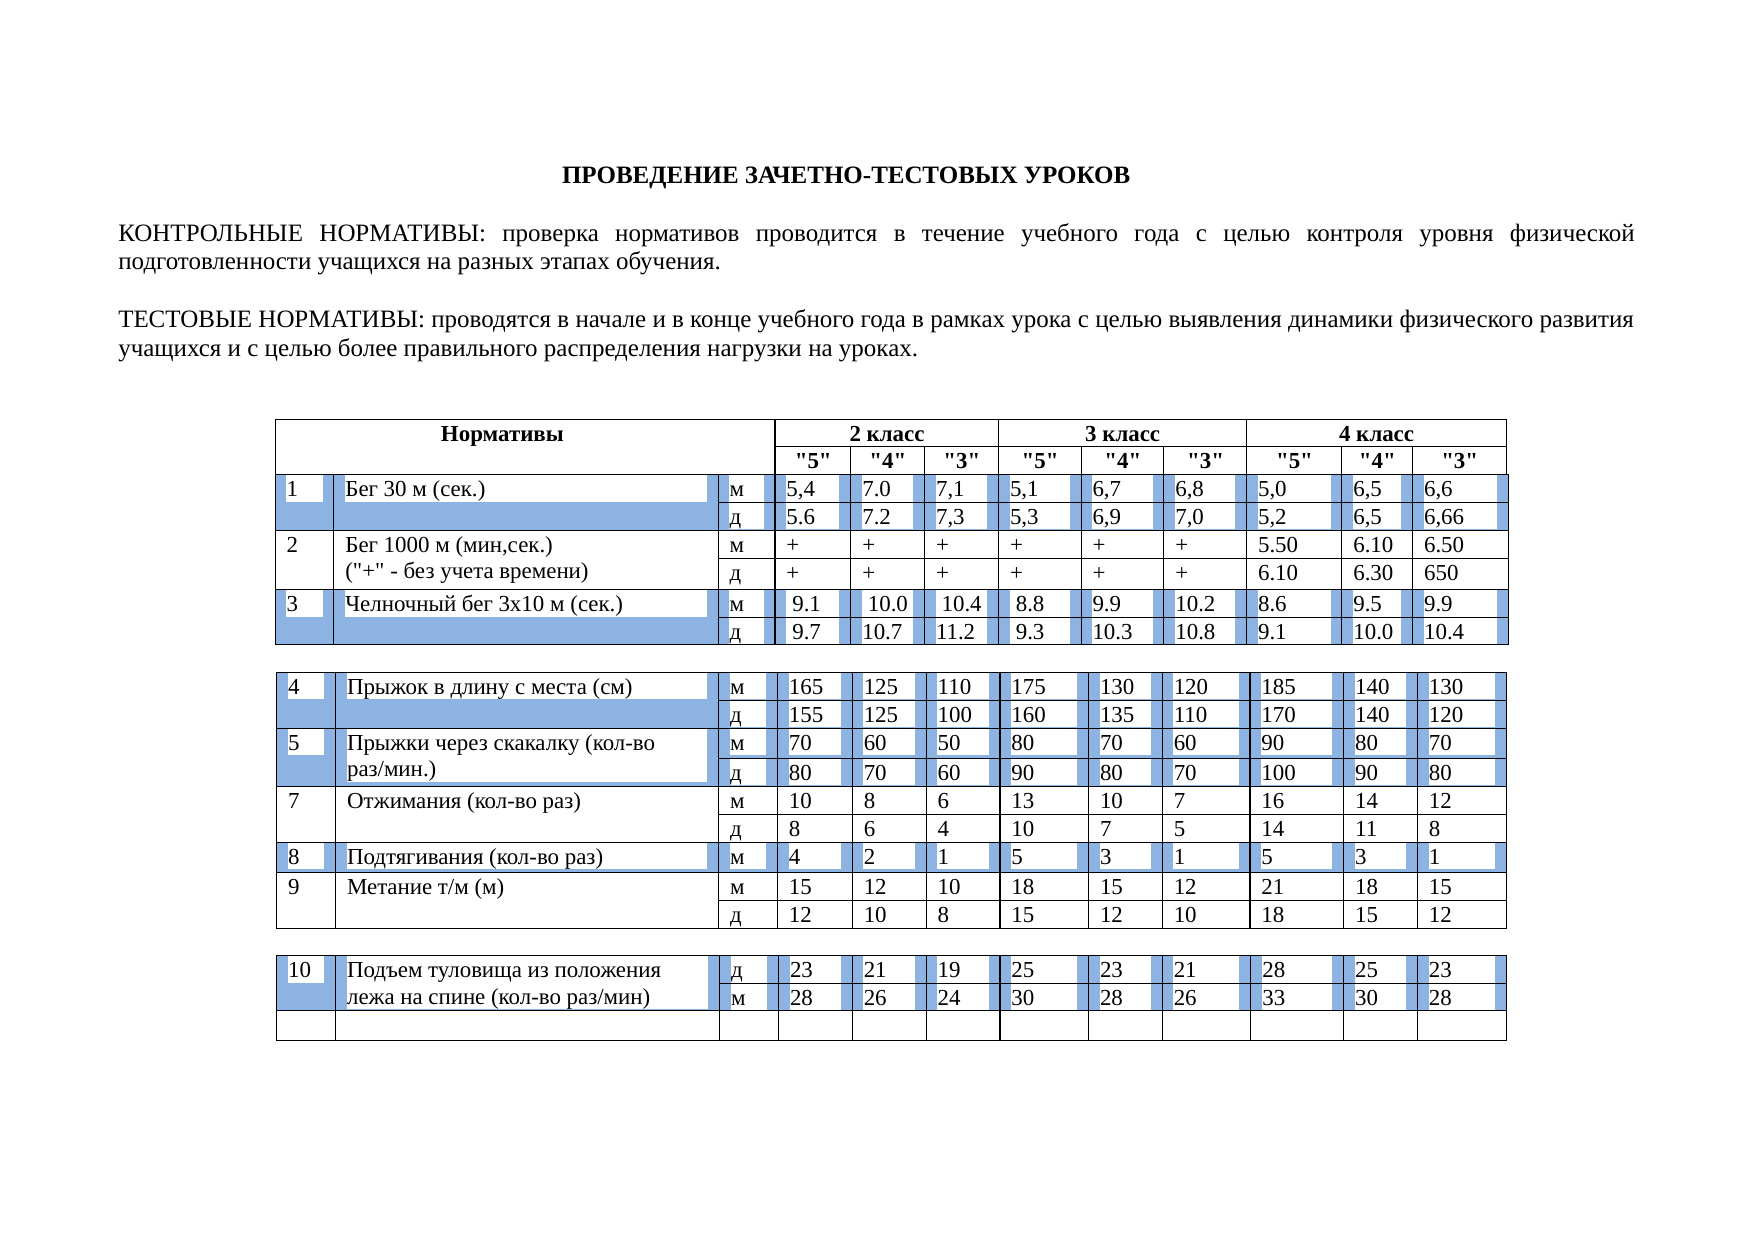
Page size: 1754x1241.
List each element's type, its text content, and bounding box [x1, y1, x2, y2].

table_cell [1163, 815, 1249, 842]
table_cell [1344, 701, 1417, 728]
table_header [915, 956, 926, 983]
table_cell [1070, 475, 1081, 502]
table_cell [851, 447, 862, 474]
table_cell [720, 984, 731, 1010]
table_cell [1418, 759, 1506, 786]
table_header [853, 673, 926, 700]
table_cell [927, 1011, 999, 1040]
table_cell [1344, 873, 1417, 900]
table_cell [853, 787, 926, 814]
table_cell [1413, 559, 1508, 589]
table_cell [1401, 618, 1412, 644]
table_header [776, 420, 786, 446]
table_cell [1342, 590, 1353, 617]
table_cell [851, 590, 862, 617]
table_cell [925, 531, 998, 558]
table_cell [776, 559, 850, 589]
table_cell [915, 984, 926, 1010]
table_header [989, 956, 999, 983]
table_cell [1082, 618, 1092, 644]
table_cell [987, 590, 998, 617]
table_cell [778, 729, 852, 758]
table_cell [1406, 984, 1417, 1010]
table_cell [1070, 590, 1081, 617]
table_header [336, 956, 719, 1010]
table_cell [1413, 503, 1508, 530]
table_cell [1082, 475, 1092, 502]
text ПРОВЕДЕНИЕ ЗАЧЕТНО-ТЕСТОВЫХ УРОКОВ [118, 160, 1636, 189]
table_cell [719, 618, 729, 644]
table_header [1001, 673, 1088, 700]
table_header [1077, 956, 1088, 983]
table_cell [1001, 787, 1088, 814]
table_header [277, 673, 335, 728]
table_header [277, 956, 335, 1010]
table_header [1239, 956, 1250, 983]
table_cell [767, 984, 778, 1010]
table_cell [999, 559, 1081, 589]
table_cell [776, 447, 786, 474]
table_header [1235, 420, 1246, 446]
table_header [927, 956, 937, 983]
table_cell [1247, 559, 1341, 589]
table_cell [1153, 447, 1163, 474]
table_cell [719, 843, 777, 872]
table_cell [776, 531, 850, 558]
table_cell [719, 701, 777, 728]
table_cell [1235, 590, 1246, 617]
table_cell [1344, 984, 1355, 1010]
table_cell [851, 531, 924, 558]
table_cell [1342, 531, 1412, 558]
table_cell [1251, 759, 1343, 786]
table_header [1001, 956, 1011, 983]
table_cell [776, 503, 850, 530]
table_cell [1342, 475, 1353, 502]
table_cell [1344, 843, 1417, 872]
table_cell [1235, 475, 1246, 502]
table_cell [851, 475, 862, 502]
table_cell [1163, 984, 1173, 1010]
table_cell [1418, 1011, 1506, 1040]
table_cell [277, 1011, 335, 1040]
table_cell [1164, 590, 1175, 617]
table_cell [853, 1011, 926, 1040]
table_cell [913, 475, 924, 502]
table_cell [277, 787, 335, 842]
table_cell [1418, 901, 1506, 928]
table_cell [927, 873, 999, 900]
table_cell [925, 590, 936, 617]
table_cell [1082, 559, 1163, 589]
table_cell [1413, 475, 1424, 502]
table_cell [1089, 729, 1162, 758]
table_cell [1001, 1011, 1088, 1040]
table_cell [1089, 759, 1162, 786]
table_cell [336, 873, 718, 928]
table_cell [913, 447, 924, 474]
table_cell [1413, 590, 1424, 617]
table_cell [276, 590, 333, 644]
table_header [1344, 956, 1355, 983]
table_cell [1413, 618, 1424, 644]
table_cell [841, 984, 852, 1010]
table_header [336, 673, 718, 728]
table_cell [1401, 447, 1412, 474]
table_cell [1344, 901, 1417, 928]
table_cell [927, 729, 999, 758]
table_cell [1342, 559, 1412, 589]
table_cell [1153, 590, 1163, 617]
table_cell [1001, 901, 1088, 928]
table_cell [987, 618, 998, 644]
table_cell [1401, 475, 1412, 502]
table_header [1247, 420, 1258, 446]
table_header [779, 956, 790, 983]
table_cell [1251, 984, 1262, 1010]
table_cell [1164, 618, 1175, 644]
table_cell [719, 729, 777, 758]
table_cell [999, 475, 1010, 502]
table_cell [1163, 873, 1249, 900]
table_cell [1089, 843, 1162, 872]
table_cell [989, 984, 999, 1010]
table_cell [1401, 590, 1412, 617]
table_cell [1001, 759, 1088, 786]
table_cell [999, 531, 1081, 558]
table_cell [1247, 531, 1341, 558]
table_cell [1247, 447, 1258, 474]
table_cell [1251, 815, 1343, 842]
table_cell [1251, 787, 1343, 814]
text ТЕСТОВЫЕ НОРМАТИВЫ: проводятся в начале и в конце учебного года в рамках урока с целью выявления динамики физического развития учащихся и с целью более правильного распределения нагрузки на уроках. [118, 304, 1636, 361]
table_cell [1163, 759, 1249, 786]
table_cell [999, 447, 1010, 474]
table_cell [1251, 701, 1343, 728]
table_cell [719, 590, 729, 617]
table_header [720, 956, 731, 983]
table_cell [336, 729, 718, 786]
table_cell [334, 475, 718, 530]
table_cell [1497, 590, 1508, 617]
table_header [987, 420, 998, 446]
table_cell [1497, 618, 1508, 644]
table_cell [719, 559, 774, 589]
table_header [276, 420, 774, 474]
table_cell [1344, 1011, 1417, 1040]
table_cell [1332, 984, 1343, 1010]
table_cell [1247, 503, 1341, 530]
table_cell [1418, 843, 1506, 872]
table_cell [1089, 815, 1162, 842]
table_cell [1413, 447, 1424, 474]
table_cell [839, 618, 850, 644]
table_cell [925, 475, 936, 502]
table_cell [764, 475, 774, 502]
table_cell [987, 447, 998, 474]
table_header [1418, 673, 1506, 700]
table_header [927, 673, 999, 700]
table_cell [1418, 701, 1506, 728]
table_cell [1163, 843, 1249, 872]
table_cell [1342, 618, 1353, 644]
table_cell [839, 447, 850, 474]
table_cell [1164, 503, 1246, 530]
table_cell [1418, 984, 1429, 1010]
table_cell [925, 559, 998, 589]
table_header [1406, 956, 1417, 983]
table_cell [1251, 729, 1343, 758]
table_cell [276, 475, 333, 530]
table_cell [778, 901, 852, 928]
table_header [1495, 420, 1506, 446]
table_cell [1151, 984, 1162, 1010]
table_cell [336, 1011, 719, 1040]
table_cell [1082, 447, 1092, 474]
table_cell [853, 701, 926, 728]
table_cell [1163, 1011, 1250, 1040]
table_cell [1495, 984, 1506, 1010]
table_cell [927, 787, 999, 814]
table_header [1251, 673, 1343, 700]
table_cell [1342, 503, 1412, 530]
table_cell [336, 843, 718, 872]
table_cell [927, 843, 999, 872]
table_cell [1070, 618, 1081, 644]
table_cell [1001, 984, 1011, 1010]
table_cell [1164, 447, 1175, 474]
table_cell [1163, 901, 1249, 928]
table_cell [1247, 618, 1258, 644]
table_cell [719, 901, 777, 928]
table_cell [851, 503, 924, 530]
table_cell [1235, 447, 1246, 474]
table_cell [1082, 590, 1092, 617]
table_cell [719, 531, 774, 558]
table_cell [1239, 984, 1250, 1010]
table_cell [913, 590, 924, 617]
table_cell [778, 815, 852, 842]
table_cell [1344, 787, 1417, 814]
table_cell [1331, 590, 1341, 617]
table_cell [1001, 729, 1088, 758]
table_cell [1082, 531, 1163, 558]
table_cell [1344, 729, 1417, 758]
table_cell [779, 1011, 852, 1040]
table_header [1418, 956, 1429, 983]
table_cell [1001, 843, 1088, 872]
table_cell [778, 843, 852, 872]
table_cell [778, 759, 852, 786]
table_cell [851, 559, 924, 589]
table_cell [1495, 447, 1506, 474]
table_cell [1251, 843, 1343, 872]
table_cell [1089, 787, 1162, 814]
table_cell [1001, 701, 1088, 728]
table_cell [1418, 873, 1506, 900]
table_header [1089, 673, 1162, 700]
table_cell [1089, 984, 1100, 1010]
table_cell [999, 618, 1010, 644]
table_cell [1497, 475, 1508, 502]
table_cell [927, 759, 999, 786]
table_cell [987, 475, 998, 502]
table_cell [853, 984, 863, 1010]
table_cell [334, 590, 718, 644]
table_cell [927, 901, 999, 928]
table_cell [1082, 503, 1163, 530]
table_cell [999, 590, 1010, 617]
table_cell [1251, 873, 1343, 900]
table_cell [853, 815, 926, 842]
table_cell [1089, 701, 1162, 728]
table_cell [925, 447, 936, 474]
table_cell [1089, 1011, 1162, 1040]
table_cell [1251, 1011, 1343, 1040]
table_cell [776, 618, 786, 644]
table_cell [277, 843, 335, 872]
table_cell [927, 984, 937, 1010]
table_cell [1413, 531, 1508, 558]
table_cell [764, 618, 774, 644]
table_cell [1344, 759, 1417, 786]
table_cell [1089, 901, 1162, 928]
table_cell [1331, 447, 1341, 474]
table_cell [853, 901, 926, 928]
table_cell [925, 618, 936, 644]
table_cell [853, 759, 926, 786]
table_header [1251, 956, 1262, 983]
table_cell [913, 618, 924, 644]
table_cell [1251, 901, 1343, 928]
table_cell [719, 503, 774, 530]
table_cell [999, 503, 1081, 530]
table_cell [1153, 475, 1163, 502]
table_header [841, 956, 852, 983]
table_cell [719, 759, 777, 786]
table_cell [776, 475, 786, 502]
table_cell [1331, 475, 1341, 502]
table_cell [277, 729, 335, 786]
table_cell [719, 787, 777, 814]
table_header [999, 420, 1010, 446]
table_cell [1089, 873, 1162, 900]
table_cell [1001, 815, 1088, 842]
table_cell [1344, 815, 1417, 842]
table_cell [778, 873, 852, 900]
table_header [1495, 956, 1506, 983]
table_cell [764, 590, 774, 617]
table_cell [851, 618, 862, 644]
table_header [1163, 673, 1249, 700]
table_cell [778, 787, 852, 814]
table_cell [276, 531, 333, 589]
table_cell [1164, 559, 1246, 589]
text КОНТРОЛЬНЫЕ НОРМАТИВЫ: проверка нормативов проводится в течение учебного года с целью контроля уровня физической подготовленности учащихся на разных этапах обучения. [118, 218, 1636, 275]
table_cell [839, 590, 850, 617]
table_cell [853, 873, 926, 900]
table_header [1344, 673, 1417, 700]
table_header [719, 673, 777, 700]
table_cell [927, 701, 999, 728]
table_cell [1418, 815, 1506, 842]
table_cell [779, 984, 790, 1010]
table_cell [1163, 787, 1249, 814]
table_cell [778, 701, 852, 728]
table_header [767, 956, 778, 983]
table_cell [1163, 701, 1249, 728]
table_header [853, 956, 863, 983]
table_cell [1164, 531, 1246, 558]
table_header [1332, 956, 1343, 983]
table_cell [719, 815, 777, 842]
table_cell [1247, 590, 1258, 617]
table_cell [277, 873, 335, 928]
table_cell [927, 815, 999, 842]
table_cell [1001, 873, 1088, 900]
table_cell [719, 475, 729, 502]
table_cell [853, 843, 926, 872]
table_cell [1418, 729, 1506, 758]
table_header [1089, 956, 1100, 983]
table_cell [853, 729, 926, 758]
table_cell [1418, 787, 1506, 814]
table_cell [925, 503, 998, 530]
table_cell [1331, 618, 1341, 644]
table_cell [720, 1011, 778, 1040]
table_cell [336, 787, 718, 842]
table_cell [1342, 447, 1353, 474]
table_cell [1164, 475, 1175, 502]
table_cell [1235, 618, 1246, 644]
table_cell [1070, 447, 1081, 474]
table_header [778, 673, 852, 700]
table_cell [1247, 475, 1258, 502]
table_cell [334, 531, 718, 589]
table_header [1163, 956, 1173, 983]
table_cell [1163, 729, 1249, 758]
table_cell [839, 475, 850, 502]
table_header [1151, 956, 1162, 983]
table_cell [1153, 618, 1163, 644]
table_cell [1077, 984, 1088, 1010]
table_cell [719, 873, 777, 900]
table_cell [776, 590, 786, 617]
